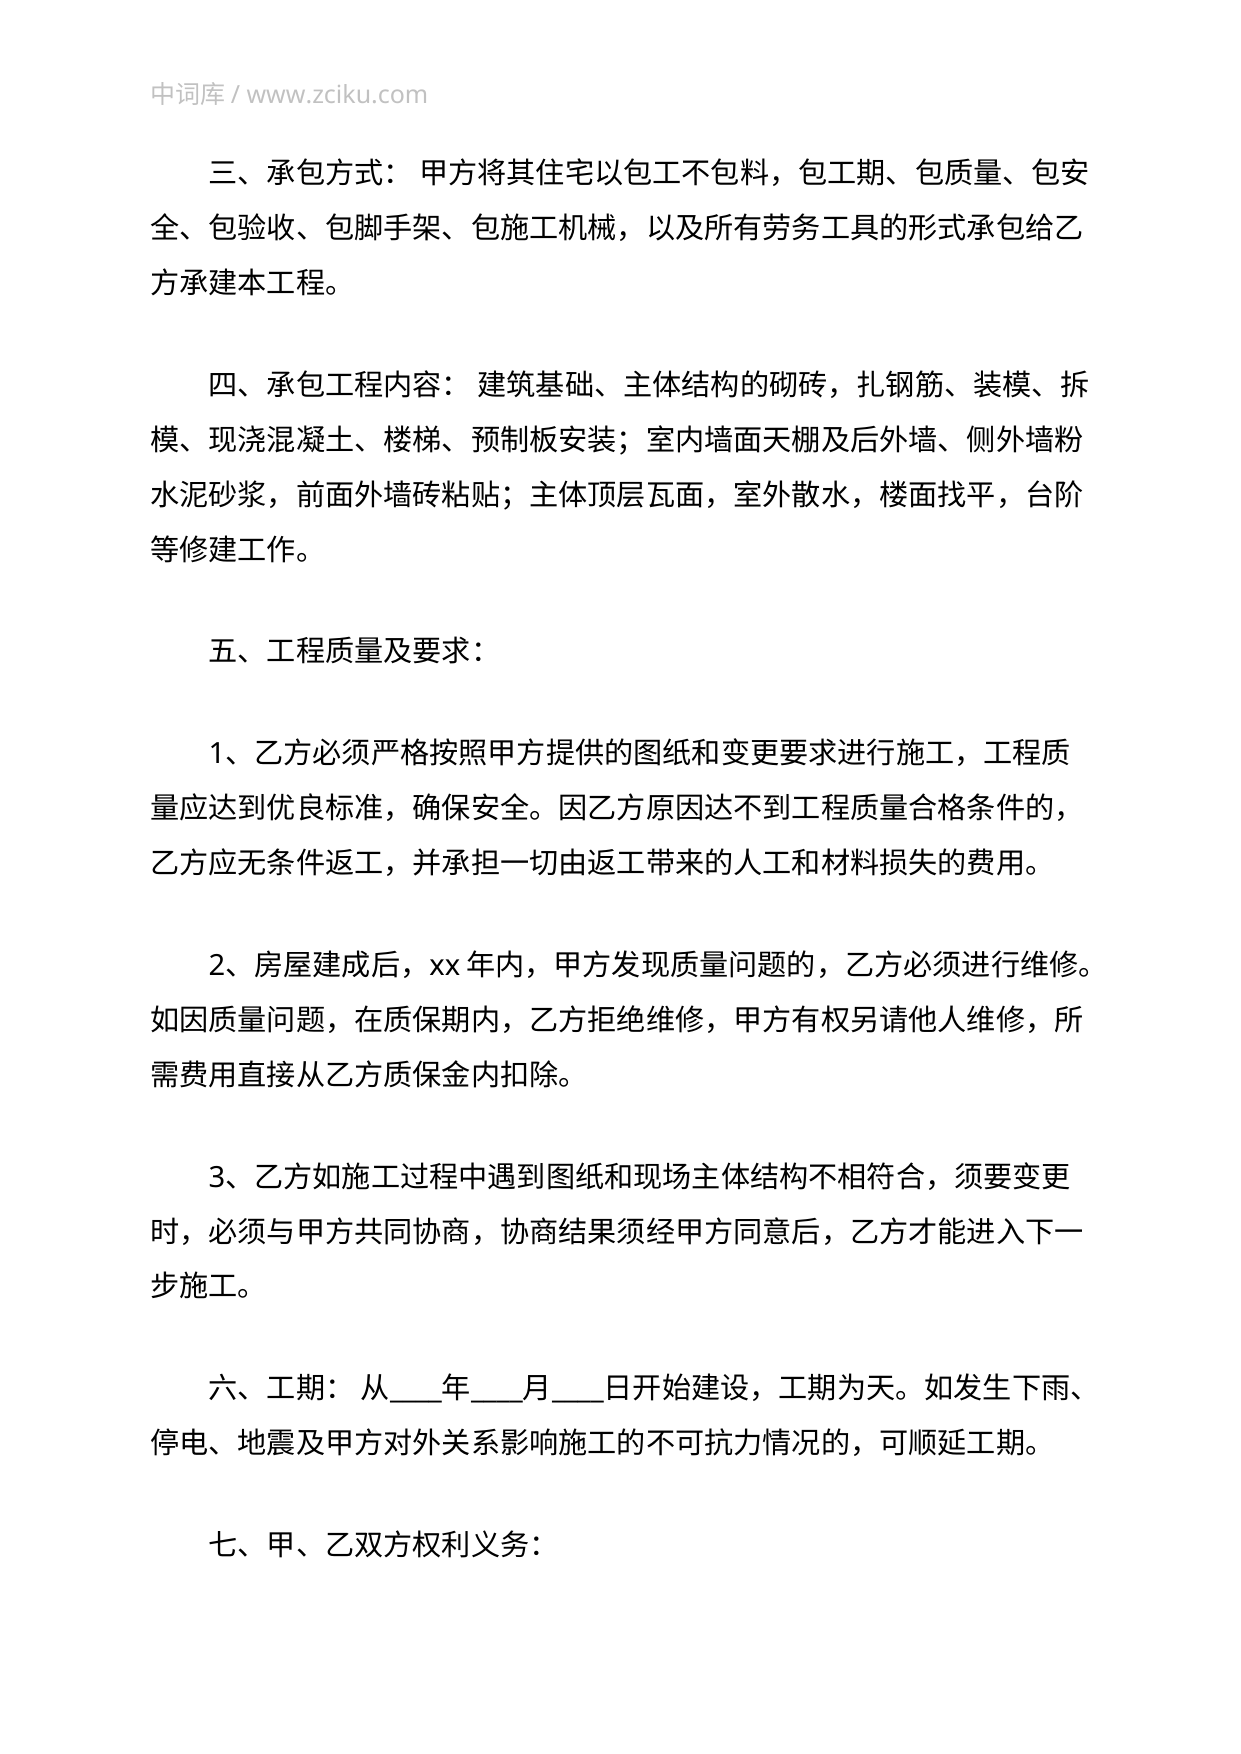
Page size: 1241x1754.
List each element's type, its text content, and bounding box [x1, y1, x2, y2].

text 三、承包方式： 甲方将其住宅以包工不包料，包工期、包质量、包安全、包验收、包脚手架、包施工机械，以及所有劳务工具的形式承包给乙方承建本工程。 [150, 150, 1090, 302]
text 1、乙方必须严格按照甲方提供的图纸和变更要求进行施工，工程质量应达到优良标准，确保安全。因乙方原因达不到工程质量合格条件的，乙方应无条件返工，并承担一切由返工带来的人工和材料损失的费用。 [150, 730, 1090, 882]
text 五、工程质量及要求： [150, 628, 1090, 670]
text 四、承包工程内容： 建筑基础、主体结构的砌砖，扎钢筋、装模、拆模、现浇混凝土、楼梯、预制板安装；室内墙面天棚及后外墙、侧外墙粉水泥砂浆，前面外墙砖粘贴；主体顶层瓦面，室外散水，楼面找平，台阶等修建工作。 [150, 362, 1090, 568]
text 3、乙方如施工过程中遇到图纸和现场主体结构不相符合，须要变更时，必须与甲方共同协商，协商结果须经甲方同意后，乙方才能进入下一步施工。 [150, 1153, 1090, 1305]
text 七、甲、乙双方权利义务： [150, 1522, 1090, 1564]
text 2、房屋建成后，xx年内，甲方发现质量问题的，乙方必须进行维修。如因质量问题，在质保期内，乙方拒绝维修，甲方有权另请他人维修，所需费用直接从乙方质保金内扣除。 [150, 941, 1090, 1094]
text 六、工期： 从____年____月____日开始建设，工期为天。如发生下雨、停电、地震及甲方对外关系影响施工的不可抗力情况的，可顺延工期。 [150, 1365, 1090, 1462]
